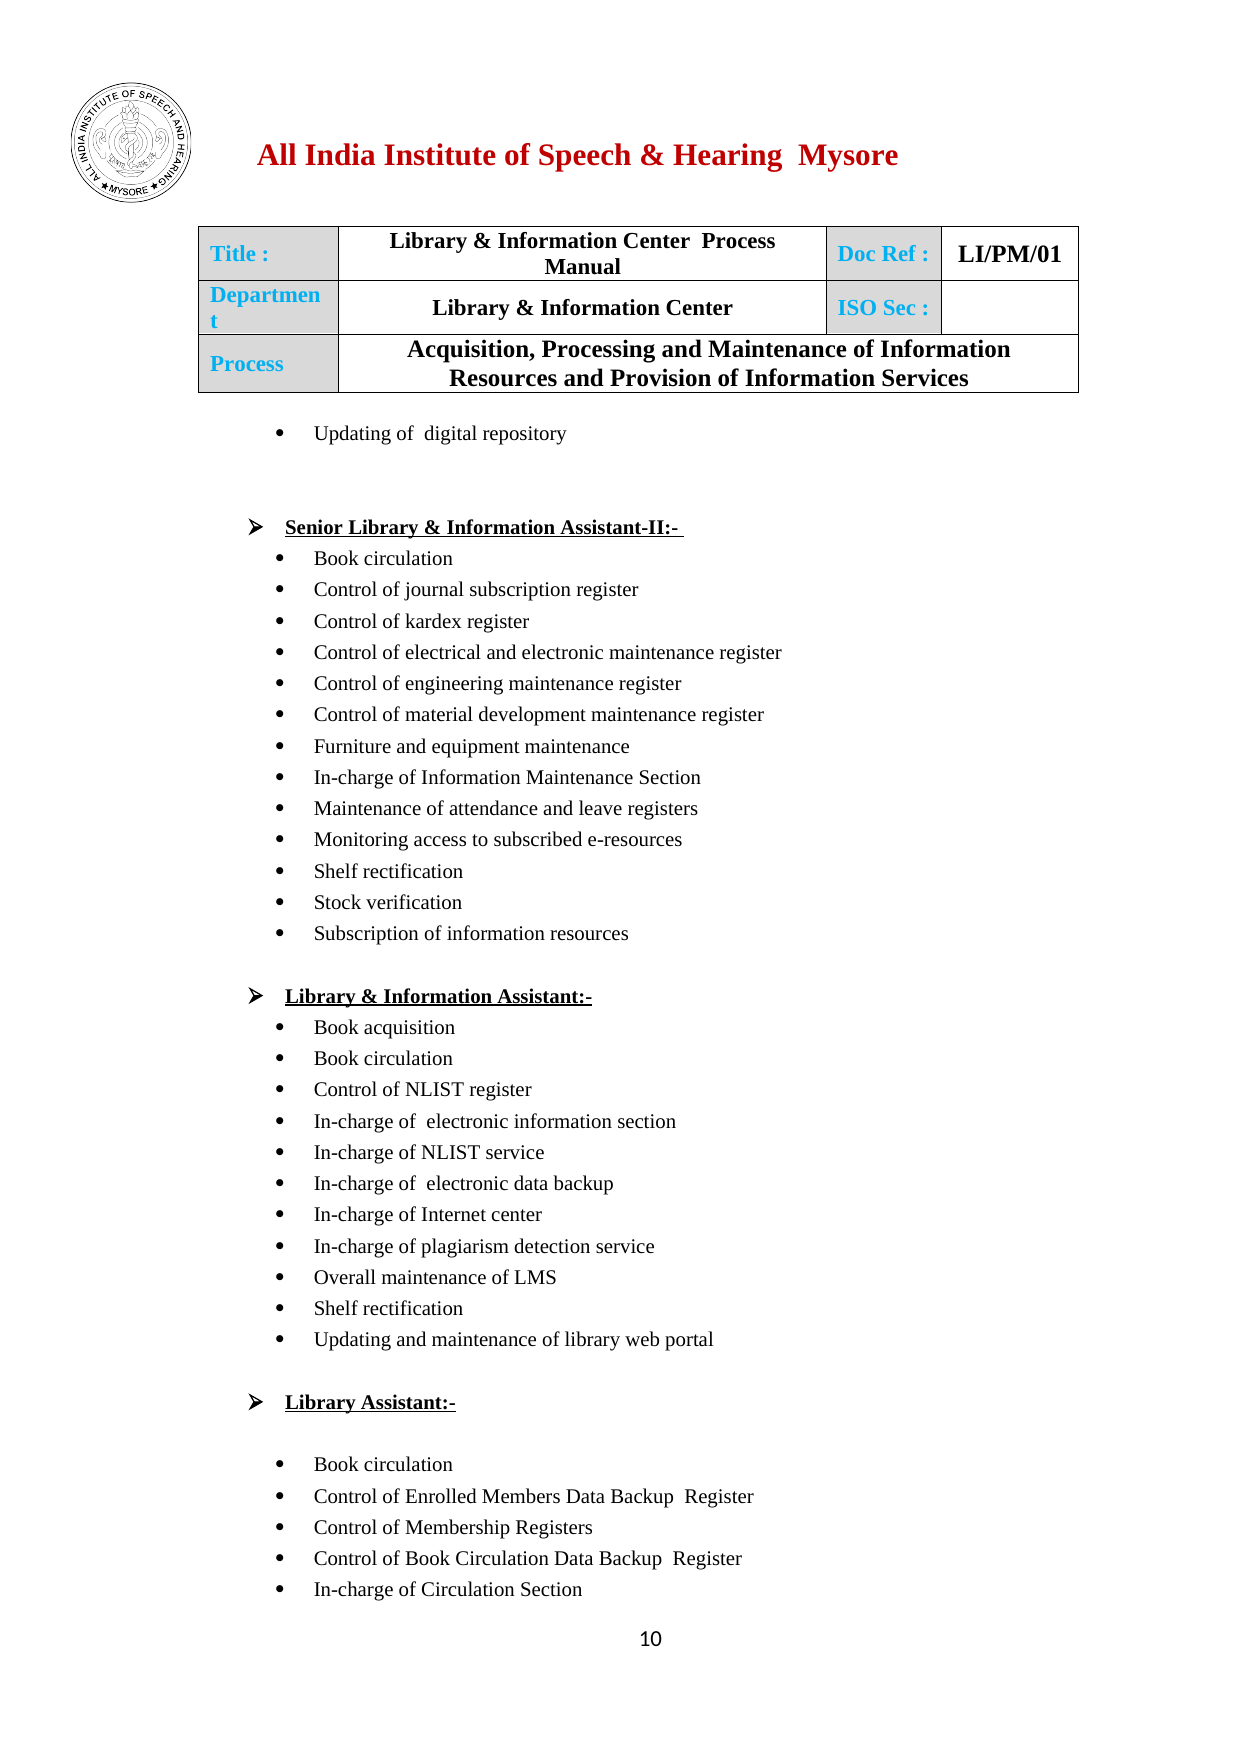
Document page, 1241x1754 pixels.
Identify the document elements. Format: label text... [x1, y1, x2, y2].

list Book circulation [276, 1046, 1090, 1070]
list Maintenance of attendance and leave registers [276, 796, 1090, 820]
list Library Assistant:- [247, 1390, 1090, 1414]
list Subscription of information resources [276, 921, 1090, 945]
list In-charge of electronic information section [276, 1108, 1090, 1133]
list In-charge of Internet center [276, 1202, 1090, 1226]
list Book acquisition [276, 1015, 1090, 1039]
list Shelf rectification [276, 858, 1090, 883]
list Book circulation [276, 546, 1090, 570]
list Control of engineering maintenance register [276, 671, 1090, 695]
list In-charge of electronic data backup [276, 1171, 1090, 1195]
list Book circulation [276, 1452, 1090, 1476]
list Control of kardex register [276, 608, 1090, 633]
list Control of Enrolled Members Data Backup Register [276, 1483, 1090, 1508]
list Updating of digital repository [276, 421, 1090, 445]
list Control of journal subscription register [276, 577, 1090, 601]
list In-charge of plagiarism detection service [276, 1233, 1090, 1258]
list Library & Information Assistant:- [247, 983, 1090, 1008]
list Control of Book Circulation Data Backup Register [276, 1546, 1090, 1570]
list Furniture and equipment maintenance [276, 733, 1090, 758]
list In-charge of Circulation Section [276, 1577, 1090, 1601]
list Control of NLIST register [276, 1077, 1090, 1101]
list In-charge of Information Maintenance Section [276, 765, 1090, 789]
list Overall maintenance of LMS [276, 1265, 1090, 1289]
list Updating and maintenance of library web portal [276, 1327, 1090, 1351]
list Stock verification [276, 890, 1090, 914]
list Senior Library & Information Assistant-II:- [247, 515, 1090, 539]
list Shelf rectification [276, 1296, 1090, 1320]
list Control of electrical and electronic maintenance register [276, 640, 1090, 664]
list In-charge of NLIST service [276, 1140, 1090, 1164]
list Control of material development maintenance register [276, 702, 1090, 726]
list Monitoring access to subscribed e-resources [276, 827, 1090, 851]
list Control of Membership Registers [276, 1515, 1090, 1539]
